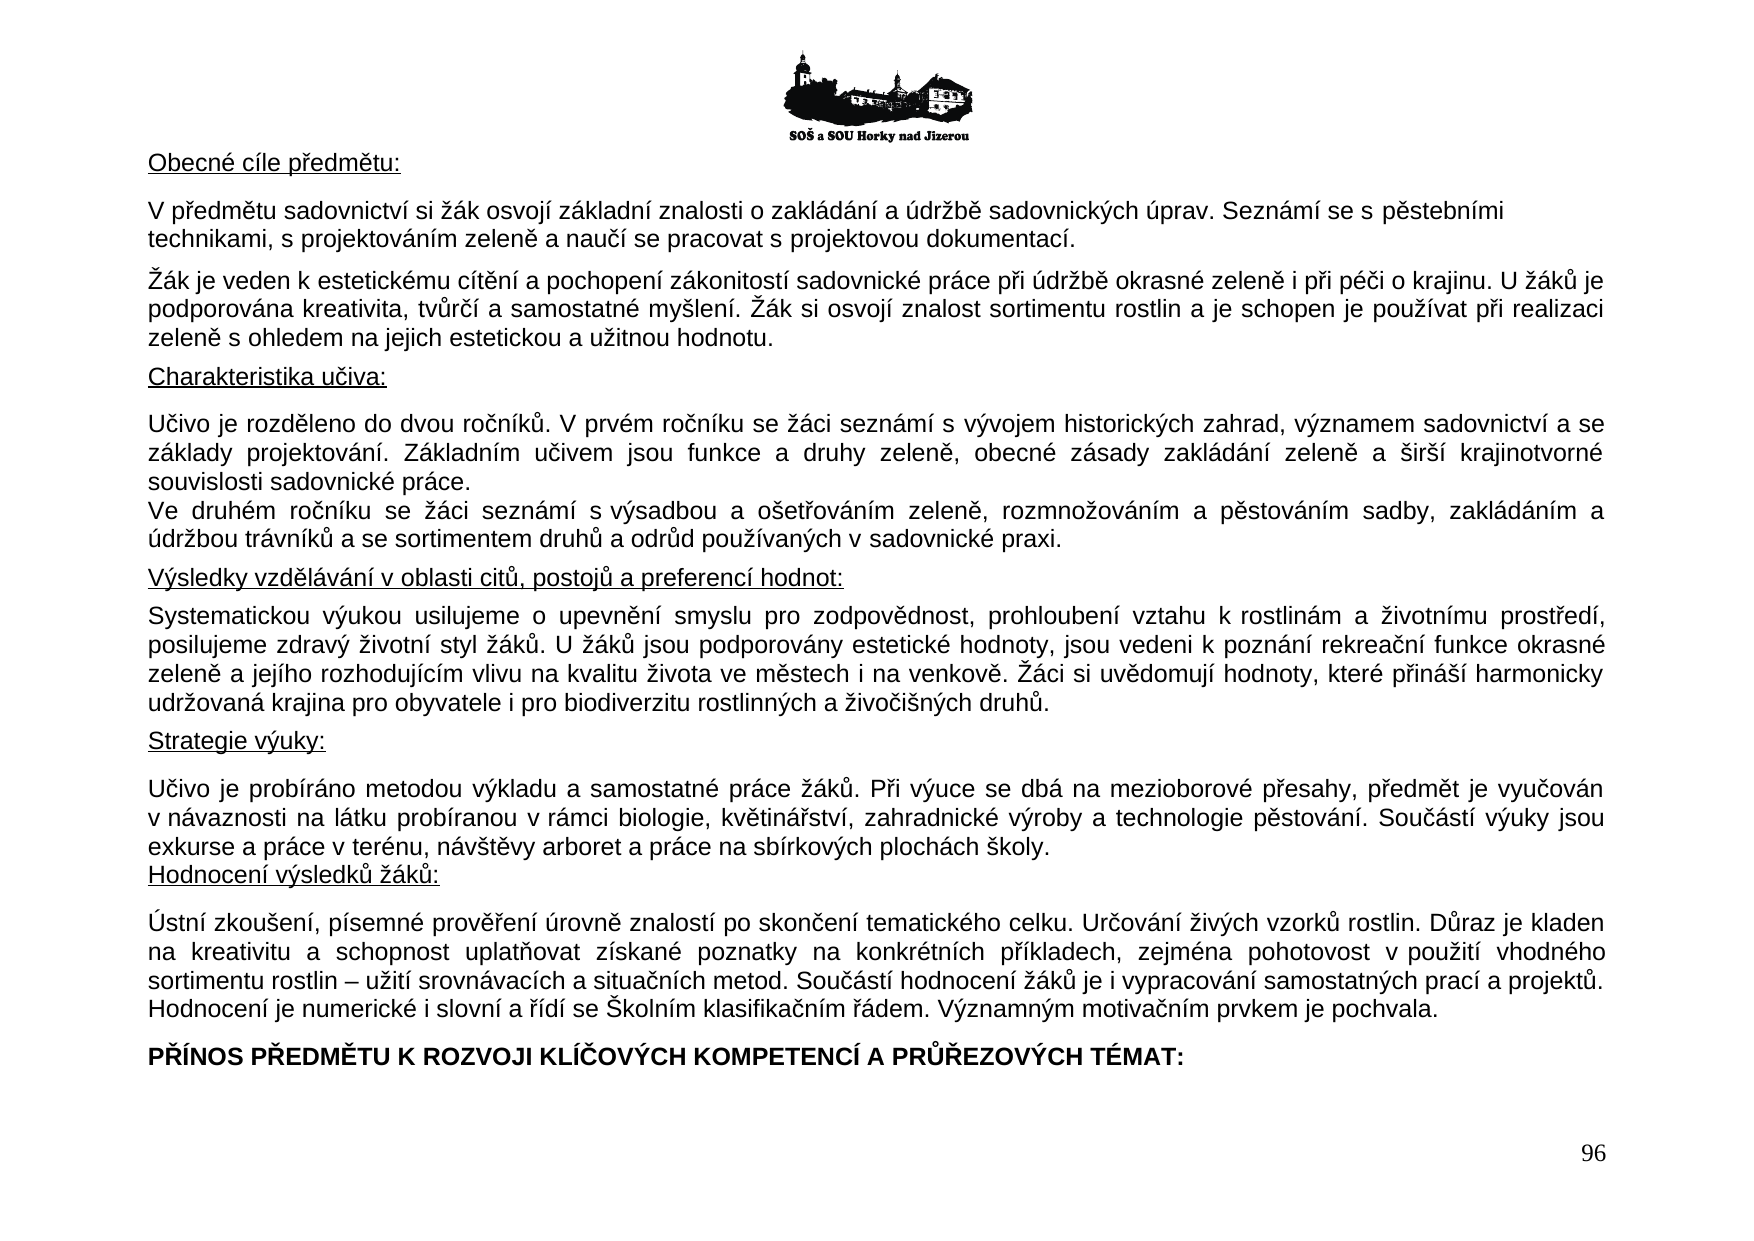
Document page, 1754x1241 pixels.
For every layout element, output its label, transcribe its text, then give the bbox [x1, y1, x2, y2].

text V předmětu sadovnictví si žák osvojí základní znalosti o zakládání a údržbě sadovnických úprav. Seznámí se s pěstebními technikami, s projektováním zeleně a naučí se pracovat s projektovou dokumentací. [148, 196, 1606, 253]
text Učivo je rozděleno do dvou ročníků. V prvém ročníku se žáci seznámí s vývojem historických zahrad, významem sadovnictví a se základy projektování. Základním učivem jsou funkce a druhy zeleně, obecné zásady zakládání zeleně a širší krajinotvorné souvislosti sadovnické práce. [148, 409, 1606, 496]
text Výsledky vzdělávání v oblasti citů, postojů a preferencí hodnot: [148, 563, 1606, 592]
text Učivo je probíráno metodou výkladu a samostatné práce žáků. Při výuce se dbá na mezioborové přesahy, předmět je vyučován v návaznosti na látku probíranou v rámci biologie, květinářství, zahradnické výroby a technologie pěstování. Součástí výuky jsou exkurse a práce v terénu, návštěvy arboret a práce na sbírkových plochách školy. [148, 774, 1606, 860]
text Ve druhém ročníku se žáci seznámí s výsadbou a ošetřováním zeleně, rozmnožováním a pěstováním sadby, zakládáním a údržbou trávníků a se sortimentem druhů a odrůd používaných v sadovnické praxi. [148, 496, 1606, 553]
text Obecné cíle předmětu: [148, 148, 1606, 176]
text Charakteristika učiva: [148, 362, 1606, 390]
text Žák je veden k estetickému cítění a pochopení zákonitostí sadovnické práce při údržbě okrasné zeleně i při péči o krajinu. U žáků je podporována kreativita, tvůrčí a samostatné myšlení. Žák si osvojí znalost sortimentu rostlin a je schopen je používat při realizaci zeleně s ohledem na jejich estetickou a užitnou hodnotu. [148, 266, 1606, 352]
text Systematickou výukou usilujeme o upevnění smyslu pro zodpovědnost, prohloubení vztahu k rostlinám a životnímu prostředí, posilujeme zdravý životní styl žáků. U žáků jsou podporovány estetické hodnoty, jsou vedeni k poznání rekreační funkce okrasné zeleně a jejího rozhodujícím vlivu na kvalitu života ve městech i na venkově. Žáci si uvědomují hodnoty, které přináší harmonicky udržovaná krajina pro obyvatele i pro biodiverzitu rostlinných a živočišných druhů. [148, 601, 1606, 716]
text Ústní zkoušení, písemné prověření úrovně znalostí po skončení tematického celku. Určování živých vzorků rostlin. Důraz je kladen na kreativitu a schopnost uplatňovat získané poznatky na konkrétních příkladech, zejména pohotovost v použití vhodného sortimentu rostlin – užití srovnávacích a situačních metod. Součástí hodnocení žáků je i vypracování samostatných prací a projektů. Hodnocení je numerické i slovní a řídí se Školním klasifikačním řádem. Významným motivačním prvkem je pochvala. [148, 908, 1606, 1023]
subtitle Strategie výuky: [148, 726, 1606, 755]
text PŘÍNOS PŘEDMĚTU K ROZVOJI KLÍČOVÝCH KOMPETENCÍ A PRŮŘEZOVÝCH TÉMAT: [148, 1042, 1606, 1071]
text Hodnocení výsledků žáků: [148, 860, 1606, 889]
